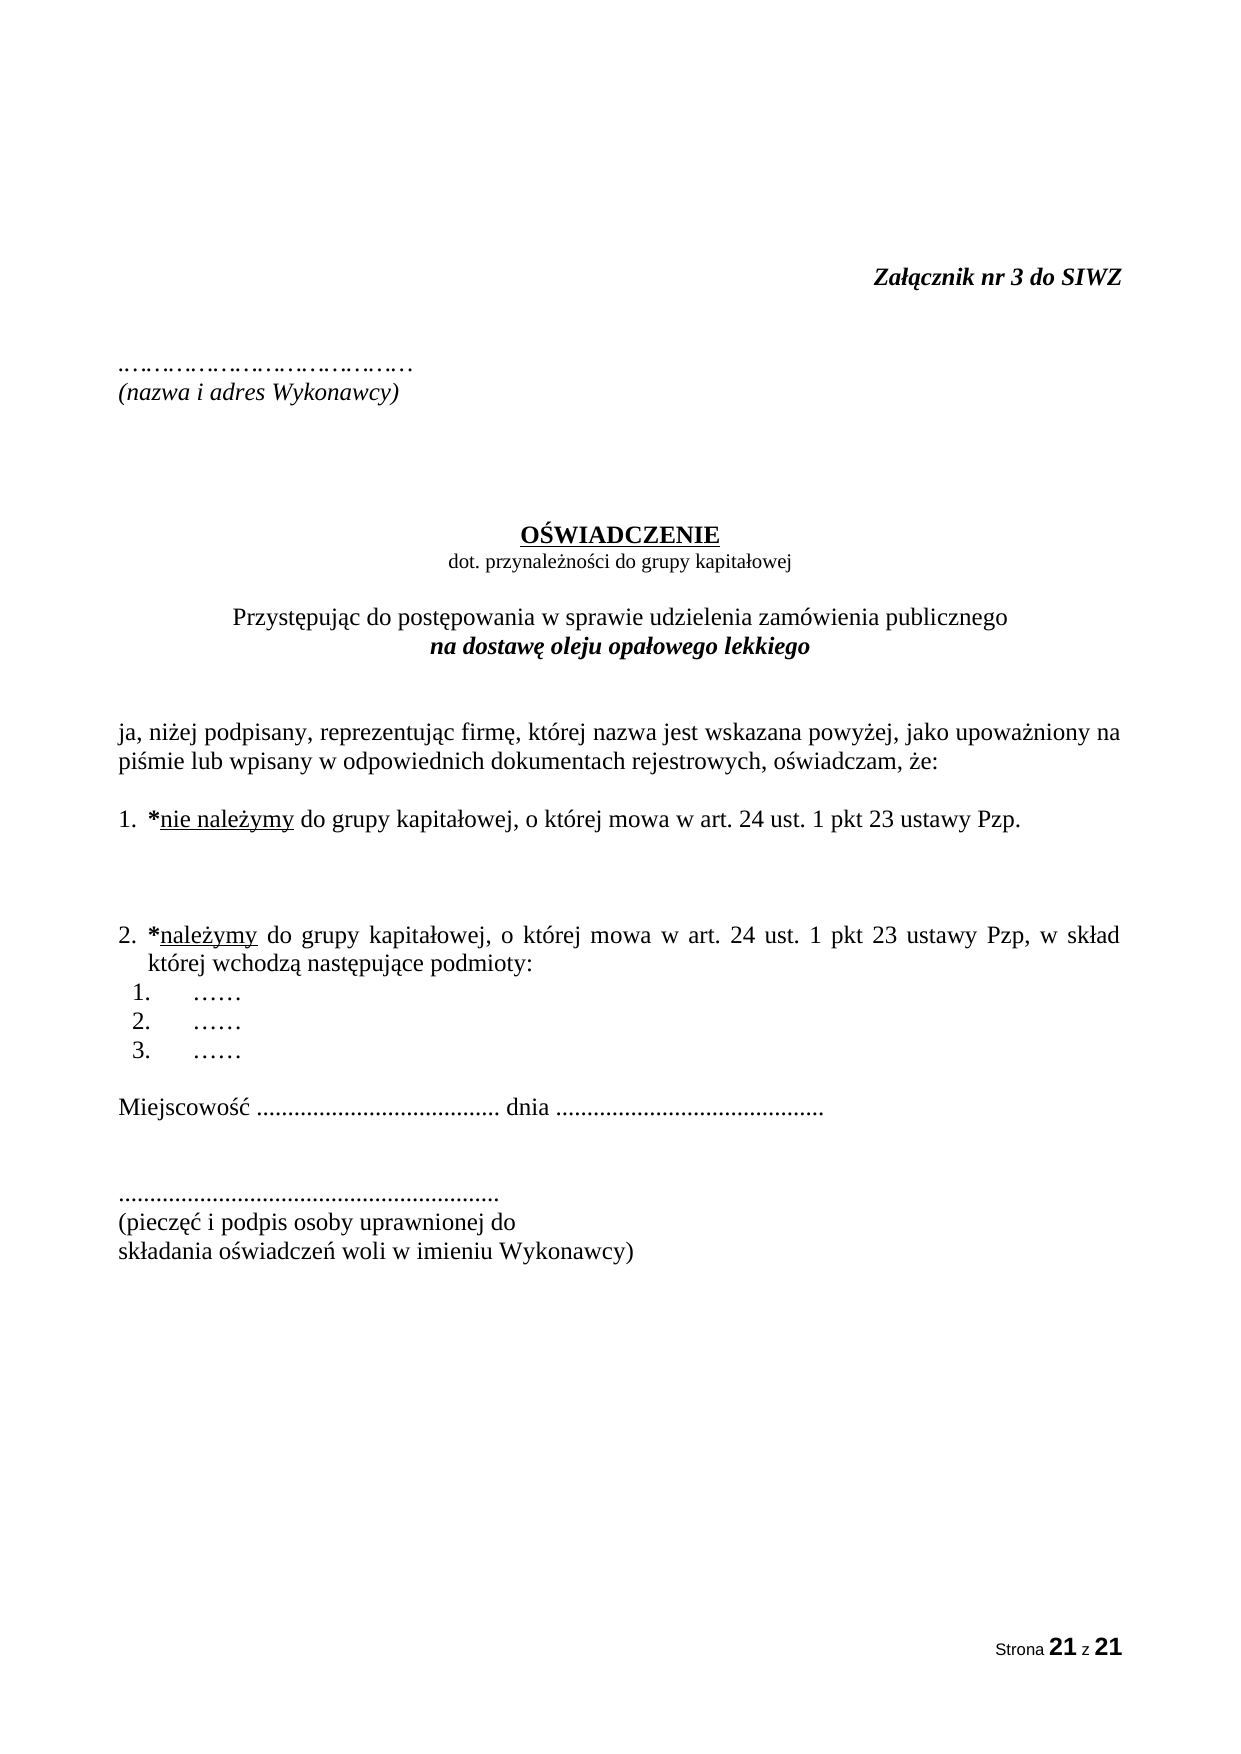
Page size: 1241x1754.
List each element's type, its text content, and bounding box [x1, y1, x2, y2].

list *nie należymy do grupy kapitałowej, o której mowa w art. 24 ust. 1 pkt 23 ustawy Pzp. [118, 804, 1122, 833]
text dot. przynależności do grupy kapitałowej [118, 549, 1122, 573]
text (nazwa i adres Wykonawcy) [118, 377, 1122, 406]
list *należymy do grupy kapitałowej, o której mowa w art. 24 ust. 1 pkt 23 ustawy Pzp, w skład której wchodzą następujące podmioty: [118, 920, 1122, 977]
list …… [118, 1035, 1122, 1063]
text Przystępując do postępowania w sprawie udzielenia zamówienia publicznego [118, 602, 1122, 631]
text Załącznik nr 3 do SIWZ [118, 262, 1122, 291]
text OŚWIADCZENIE [118, 521, 1122, 549]
text składania oświadczeń woli w imieniu Wykonawcy) [118, 1236, 1122, 1265]
text ............................................................. [118, 1178, 1122, 1207]
list …… [118, 1006, 1122, 1035]
text Miejscowość ....................................... dnia ........................................... [118, 1092, 1122, 1121]
text .………………………………… [118, 348, 1122, 377]
text na dostawę oleju opałowego lekkiego [118, 631, 1122, 660]
text (pieczęć i podpis osoby uprawnionej do [118, 1207, 1122, 1236]
text ja, niżej podpisany, reprezentując firmę, której nazwa jest wskazana powyżej, jako upoważniony na piśmie lub wpisany w odpowiednich dokumentach rejestrowych, oświadczam, że: [118, 717, 1122, 775]
list …… [118, 977, 1122, 1006]
